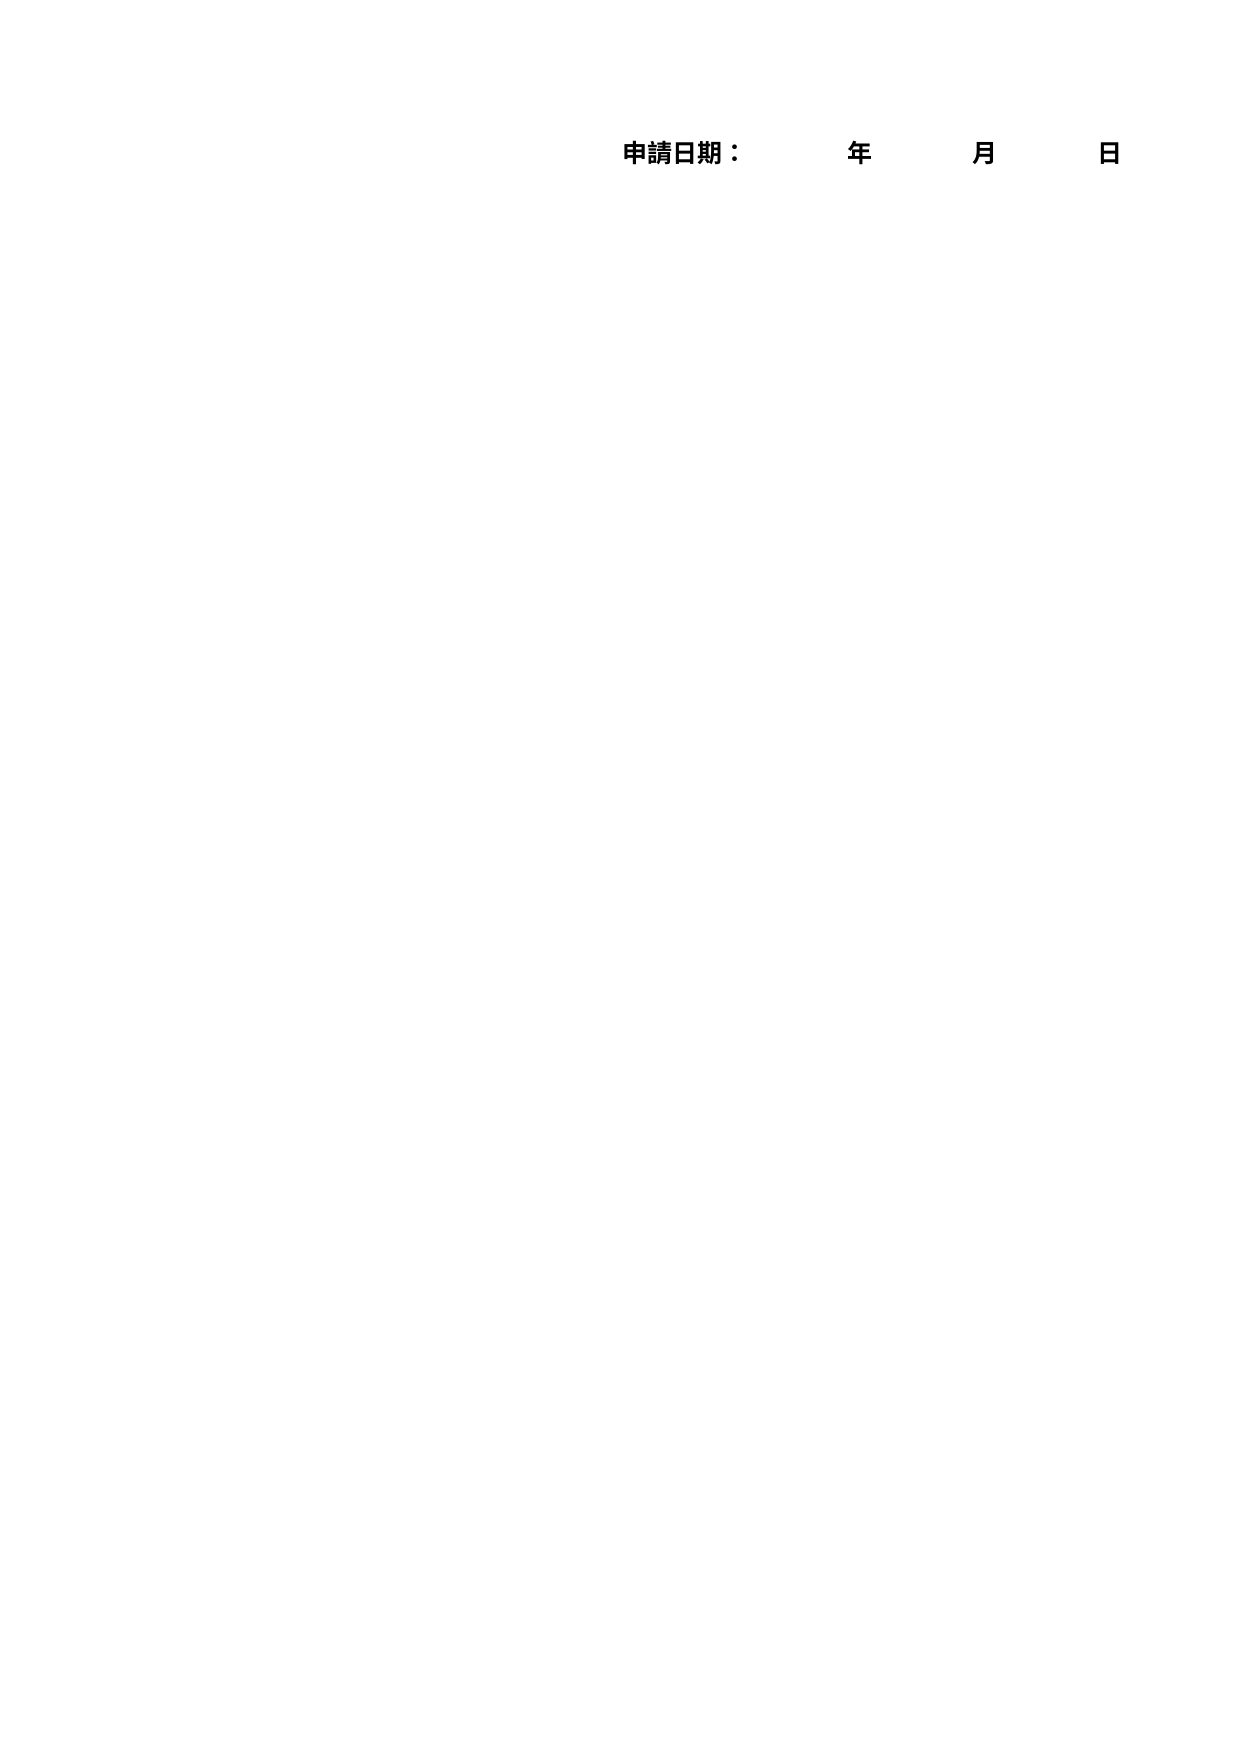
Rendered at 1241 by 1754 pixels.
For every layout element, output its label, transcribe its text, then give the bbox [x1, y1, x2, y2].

text 申請日期： 年 月 日 [148, 133, 1122, 169]
